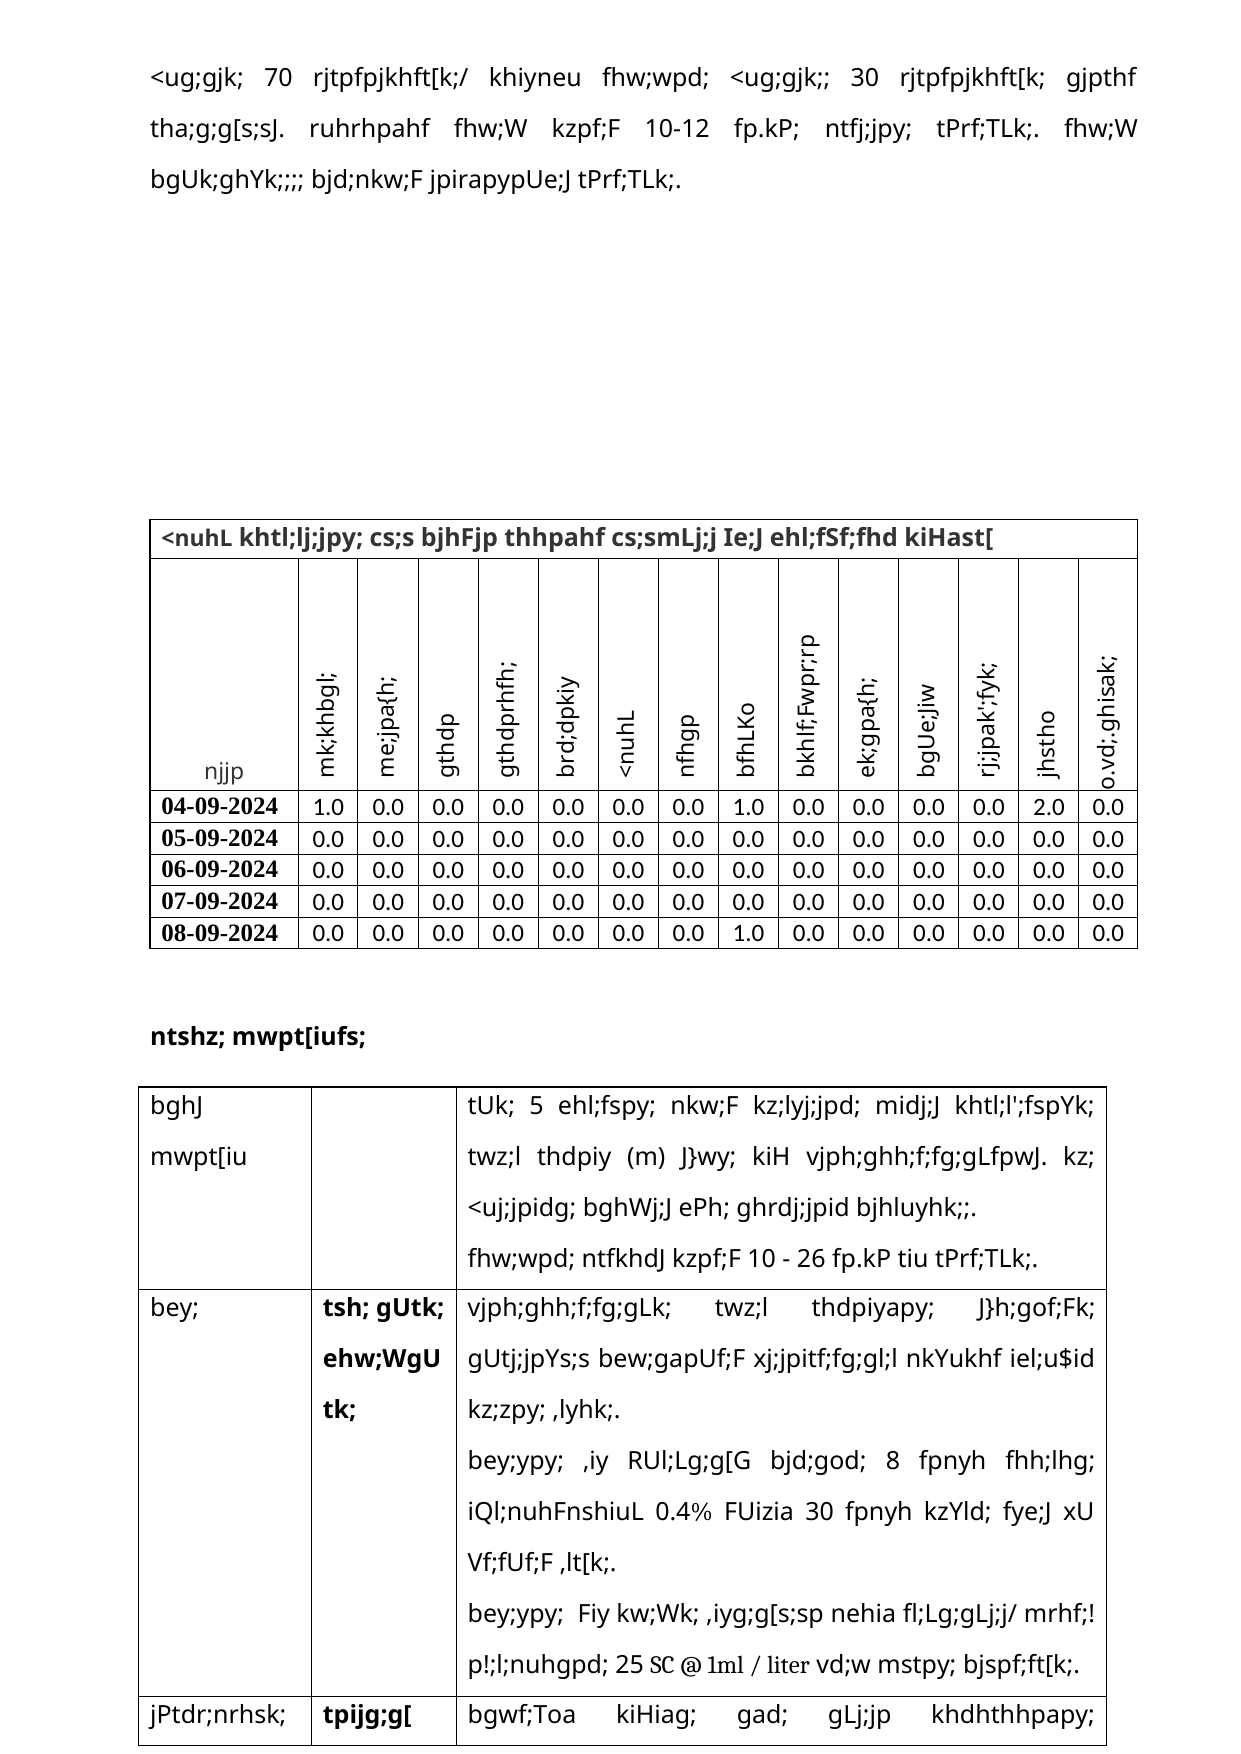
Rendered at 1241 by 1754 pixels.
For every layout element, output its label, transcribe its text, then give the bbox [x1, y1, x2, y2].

table_cell 0.0 [1079, 886, 1137, 917]
table_cell 0.0 [1019, 855, 1078, 885]
table_cell bfhLKo [719, 559, 778, 790]
table_cell 0.0 [539, 823, 598, 853]
table_cell 0.0 [358, 918, 418, 948]
table_cell 0.0 [659, 855, 718, 885]
table_cell 0.0 [779, 823, 838, 853]
table_cell 0.0 [839, 855, 898, 885]
table_cell 0.0 [899, 823, 958, 853]
table_cell 0.0 [719, 823, 778, 853]
table_header tUk; 5 ehl;fspy; nkw;F kz;lyj;jpd; midj;J khtl;l';fspYk; twz;l thdpiy (m) J}wy; kiH vjph;ghh;f;fg;gLfpwJ. kz; <uj;jpidg; bghWj;J ePh; ghrdj;jpid bjhluyhk;;. fhw;wpd; ntfkhdJ kzpf;F 10 - 26 fp.kP tiu tPrf;TLk;. [457, 1088, 1106, 1289]
table_cell 0.0 [539, 886, 598, 917]
table_cell jPtdr;nrhsk; [139, 1697, 311, 1745]
table_cell 0.0 [659, 823, 718, 853]
table_cell 0.0 [959, 918, 1018, 948]
table_cell 0.0 [959, 855, 1018, 885]
table_cell vjph;ghh;f;fg;gLk; twz;l thdpiyapy; J}h;gof;Fk; gUtj;jpYs;s bew;gapUf;F xj;jpitf;fg;gl;l nkYukhf iel;u$id kz;zpy; ,lyhk;. bey;ypy; ,iy RUl;Lg;g[G bjd;god; 8 fpnyh fhh;lhg; iQl;nuhFnshiuL 0.4% FUizia 30 fpnyh kzYld; fye;J xU Vf;fUf;F ,lt[k;. bey;ypy; Fiy kw;Wk; ,iyg;g[s;sp nehia fl;Lg;gLj;j/ mrhf;!p!;l;nuhgpd; 25 SC @ 1ml / liter vd;w mstpy; bjspf;ft[k;. [457, 1290, 1106, 1696]
table_cell brd;dpkiy [539, 559, 598, 790]
table_cell 0.0 [539, 855, 598, 885]
table_cell 0.0 [358, 886, 418, 917]
table_cell njjp [151, 559, 298, 790]
table_cell 0.0 [1079, 823, 1137, 853]
table_cell 0.0 [779, 791, 838, 822]
table_cell o.vd;.ghisak; [1079, 559, 1137, 790]
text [150, 59, 1138, 195]
table_cell gthdp [419, 559, 478, 790]
table_cell 0.0 [839, 886, 898, 917]
table_cell 0.0 [1079, 855, 1137, 885]
table_cell 0.0 [599, 886, 658, 917]
table_cell 0.0 [358, 823, 418, 853]
table_cell 0.0 [719, 886, 778, 917]
table_cell 1.0 [719, 791, 778, 822]
table_cell 08-09-2024 [151, 918, 298, 948]
table_cell 0.0 [659, 791, 718, 822]
table_cell 0.0 [1019, 823, 1078, 853]
table_cell 0.0 [1019, 886, 1078, 917]
table_cell 2.0 [1019, 791, 1078, 822]
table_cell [457, 1697, 1106, 1745]
table_cell gthdprhfh; [479, 559, 538, 790]
table_cell nfhgp [659, 559, 718, 790]
table_header <nuhL khtl;lj;jpy; cs;s bjhFjp thhpahf cs;smLj;j Ie;J ehl;fSf;fhd kiHast[ [151, 520, 1137, 558]
table_cell 0.0 [419, 918, 478, 948]
table_cell 05-09-2024 [151, 823, 298, 853]
table_header [312, 1088, 456, 1289]
table_cell 0.0 [419, 886, 478, 917]
table_cell 0.0 [599, 855, 658, 885]
table_cell mk;khbgl; [299, 559, 357, 790]
table_cell bey; [139, 1290, 311, 1696]
table_cell 0.0 [299, 918, 357, 948]
table_cell 0.0 [599, 918, 658, 948]
table_cell 0.0 [299, 823, 357, 853]
table_cell 0.0 [479, 886, 538, 917]
table_cell <nuhL [599, 559, 658, 790]
table_cell 04-09-2024 [151, 791, 298, 822]
table_cell 0.0 [358, 791, 418, 822]
table_cell 0.0 [959, 791, 1018, 822]
table_cell 0.0 [419, 823, 478, 853]
table_cell 0.0 [599, 791, 658, 822]
table_cell 0.0 [839, 791, 898, 822]
table_cell 0.0 [659, 918, 718, 948]
table_cell 0.0 [899, 791, 958, 822]
table_cell 0.0 [419, 791, 478, 822]
table_cell 0.0 [839, 823, 898, 853]
table_cell 0.0 [539, 791, 598, 822]
table_cell 07-09-2024 [151, 886, 298, 917]
table_cell 0.0 [358, 855, 418, 885]
table_cell bkhlf;Fwpr;rp [779, 559, 838, 790]
table_cell 0.0 [479, 791, 538, 822]
text ntshz; mwpt[iufs; [150, 1018, 1138, 1052]
table_cell 0.0 [479, 918, 538, 948]
table_cell 0.0 [1079, 791, 1137, 822]
table_cell bgUe;Jiw [899, 559, 958, 790]
table_cell 0.0 [839, 918, 898, 948]
table_cell 0.0 [899, 918, 958, 948]
table_cell 0.0 [779, 855, 838, 885]
table_cell rj;jpak';fyk; [959, 559, 1018, 790]
table_cell 0.0 [779, 918, 838, 948]
table_cell 0.0 [899, 855, 958, 885]
table_cell 0.0 [1079, 918, 1137, 948]
table_cell ek;gpa{h; [839, 559, 898, 790]
table_cell tpijg;g[ [312, 1697, 456, 1745]
table_cell 1.0 [719, 918, 778, 948]
table_cell jhstho [1019, 559, 1078, 790]
table_cell me;jpa{h; [358, 559, 418, 790]
table_cell 0.0 [959, 823, 1018, 853]
table_cell 0.0 [479, 823, 538, 853]
table_cell tsh; gUtk; ehw;WgUtk; [312, 1290, 456, 1696]
table_cell 0.0 [599, 823, 658, 853]
table_cell 1.0 [299, 791, 357, 822]
table_cell 0.0 [299, 855, 357, 885]
table_cell 0.0 [899, 886, 958, 917]
table_cell 0.0 [479, 855, 538, 885]
table_cell 0.0 [419, 855, 478, 885]
table_header bghJ mwpt[iu [139, 1088, 311, 1289]
table_cell 0.0 [539, 918, 598, 948]
table_cell 0.0 [779, 886, 838, 917]
table_cell 0.0 [659, 886, 718, 917]
table_cell 06-09-2024 [151, 855, 298, 885]
table_cell 0.0 [299, 886, 357, 917]
table_cell 0.0 [719, 855, 778, 885]
table_cell 0.0 [959, 886, 1018, 917]
table_cell 0.0 [1019, 918, 1078, 948]
